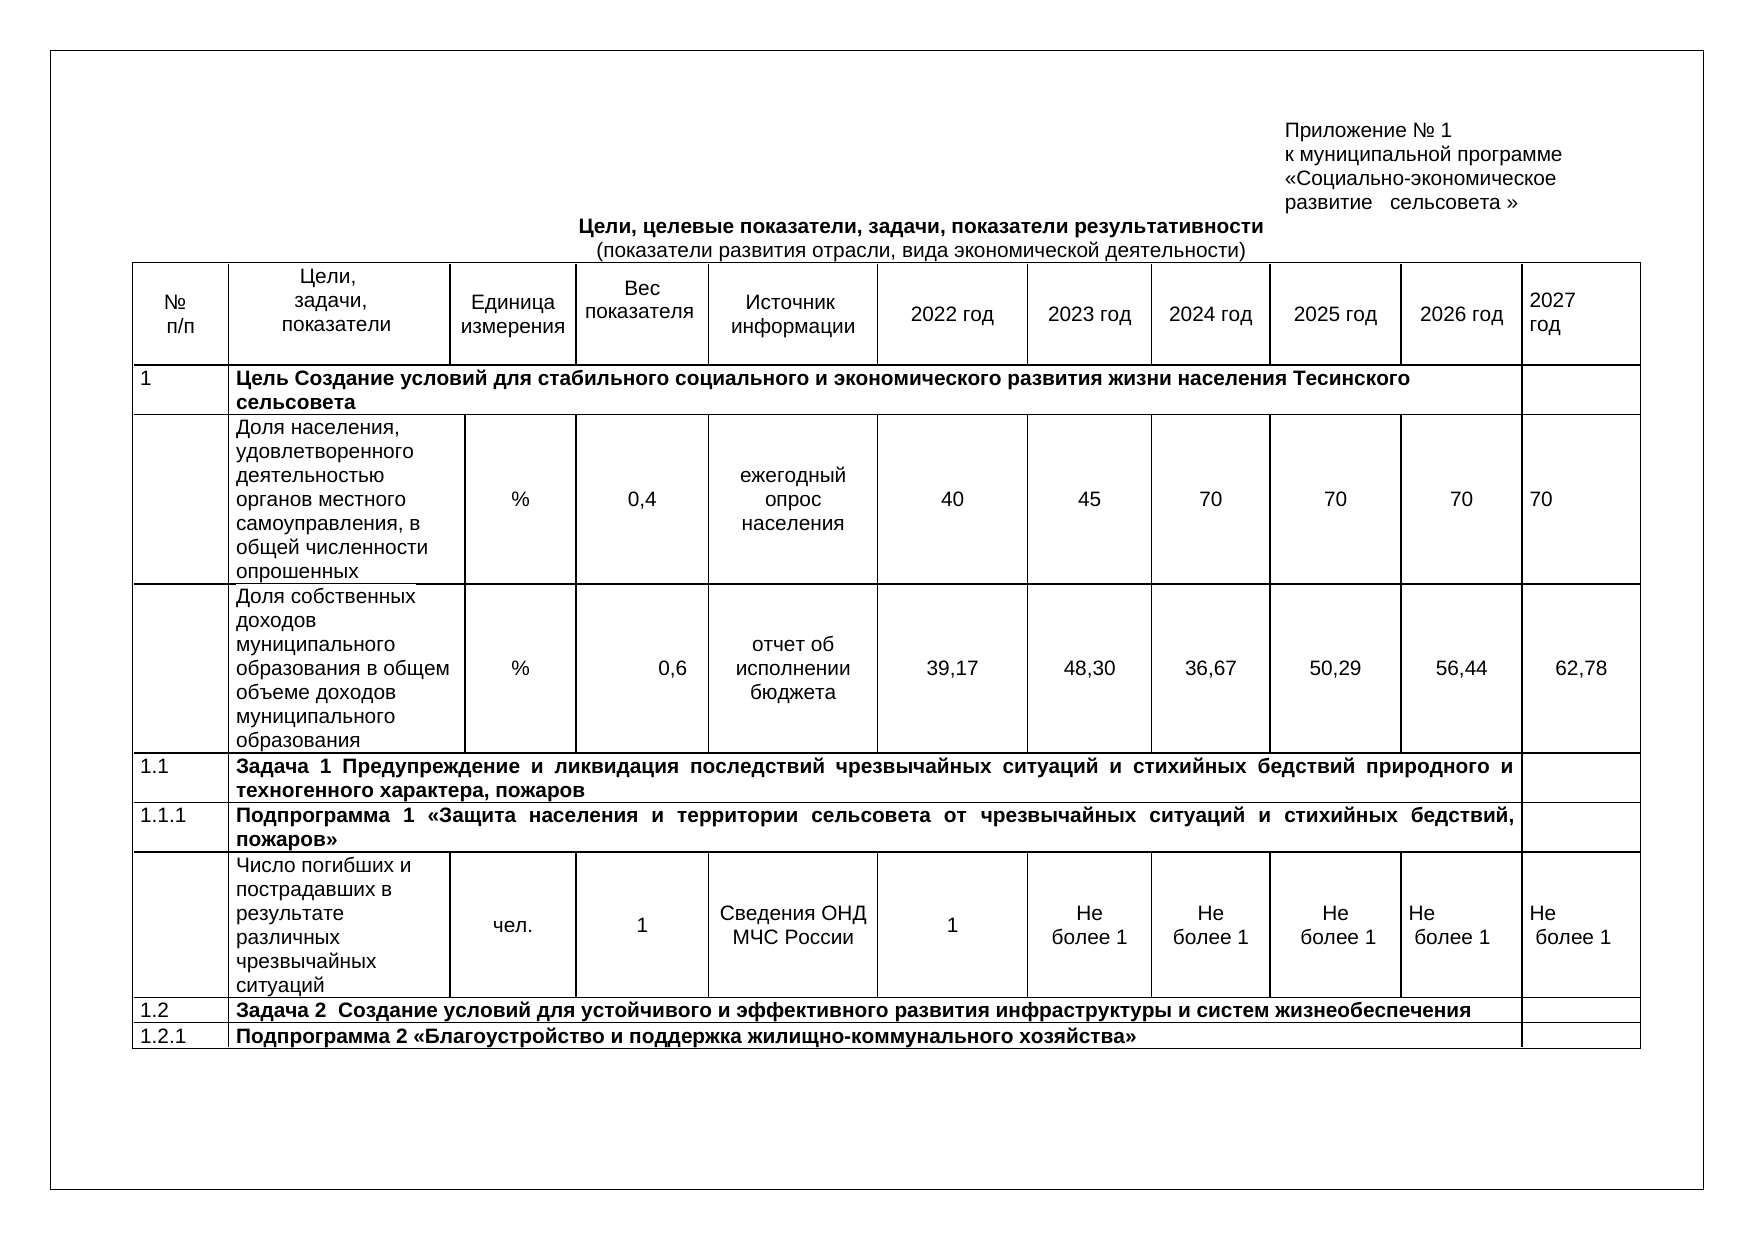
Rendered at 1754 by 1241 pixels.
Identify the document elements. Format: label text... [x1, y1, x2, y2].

table_cell [1523, 803, 1640, 851]
table_header 2024 год [1152, 263, 1270, 364]
text Цели, целевые показатели, задачи, показатели результативности [177, 214, 1666, 238]
text к муниципальной программе [177, 142, 1666, 166]
table_header Цели, задачи, показатели [229, 263, 450, 364]
table_cell 1 [133, 365, 228, 413]
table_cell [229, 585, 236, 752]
text развитие сельсовета » [177, 190, 1666, 214]
table_cell 0,4 [577, 415, 708, 583]
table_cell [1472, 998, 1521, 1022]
text «Социально-экономическое [177, 166, 1666, 190]
table_cell Подпрограмма 2 «Благоустройство и поддержка жилищно-коммунального хозяйства» [229, 1023, 1521, 1047]
table_cell % [466, 415, 575, 583]
table_header 2023 год [1028, 263, 1151, 364]
table_cell 1 [577, 853, 708, 996]
table_cell 1.2.1 [133, 1023, 228, 1047]
table_cell [133, 852, 228, 996]
table_cell Задача 1 Предупреждение и ликвидация последствий чрезвычайных ситуаций и стихийных бедствий природного и техногенного характера, пожаров [585, 754, 1521, 802]
table_cell [1523, 1023, 1640, 1047]
table_cell [133, 584, 228, 752]
table_cell Сведения ОНД МЧС России [709, 853, 877, 996]
table_cell 70 [1152, 415, 1269, 583]
table_cell Доля собственных доходов муниципального образования в общем объеме доходов муниципального образования [316, 585, 464, 752]
table_header Единица измерения [451, 263, 576, 364]
table_cell 48,30 [1028, 585, 1151, 752]
table_cell 36,67 [1152, 585, 1269, 752]
table_cell Число погибших и пострадавших в результате различных чрезвычайных ситуаций [229, 853, 449, 996]
table_cell 70 [1271, 415, 1400, 583]
text (показатели развития отрасли, вида экономической деятельности) [177, 238, 1666, 262]
table_cell 40 [878, 415, 1027, 583]
table_cell Не более 1 [1271, 853, 1400, 996]
table_header 2026 год [1402, 263, 1522, 364]
table_cell 56,44 [1402, 585, 1521, 752]
table_cell 62,78 [1523, 585, 1640, 752]
table_cell [133, 415, 228, 583]
table_cell 1.1.1 [133, 803, 228, 851]
table_cell Не более 1 [1523, 853, 1640, 996]
table_cell 0,6 [577, 585, 708, 752]
table_cell Не более 1 [1402, 853, 1521, 996]
table_cell Цель Создание условий для стабильного социального и экономического развития жизни населения Тесинского сельсовета [229, 366, 1521, 413]
table_cell Не более 1 [1028, 853, 1151, 996]
table_cell 1 [878, 853, 1027, 996]
table_cell 50,29 [1271, 585, 1400, 752]
table_header № п/п [133, 263, 228, 364]
table_header 2025 год [1271, 263, 1401, 364]
table_header 2027 год [1523, 263, 1640, 364]
table_header 2022 год [878, 263, 1027, 364]
table_cell 1.1 [133, 753, 228, 802]
table_cell [1523, 754, 1640, 802]
table_cell Подпрограмма 1 «Защита населения и территории сельсовета от чрезвычайных ситуаций и стихийных бедствий, пожаров» [229, 803, 1521, 851]
table_cell 70 [1402, 415, 1521, 583]
table_cell Доля населения, удовлетворенного деятельностью органов местного самоуправления, в общей численности опрошенных [229, 415, 464, 583]
table_cell 45 [1028, 415, 1151, 583]
table_cell [1523, 366, 1640, 413]
table_cell ежегодный опрос населения [709, 415, 877, 583]
table_cell отчет об исполнении бюджета [709, 585, 877, 752]
table_header Вес показателя [577, 263, 708, 364]
table_header Источник информации [709, 263, 877, 364]
table_cell [1523, 998, 1640, 1022]
table_cell 70 [1523, 415, 1640, 583]
table_cell Не более 1 [1152, 853, 1269, 996]
table_cell чел. [451, 853, 575, 996]
text Приложение № 1 [177, 118, 1666, 142]
table_cell 1.2 [133, 998, 228, 1022]
table_cell 39,17 [878, 585, 1027, 752]
table_cell % [466, 585, 575, 752]
